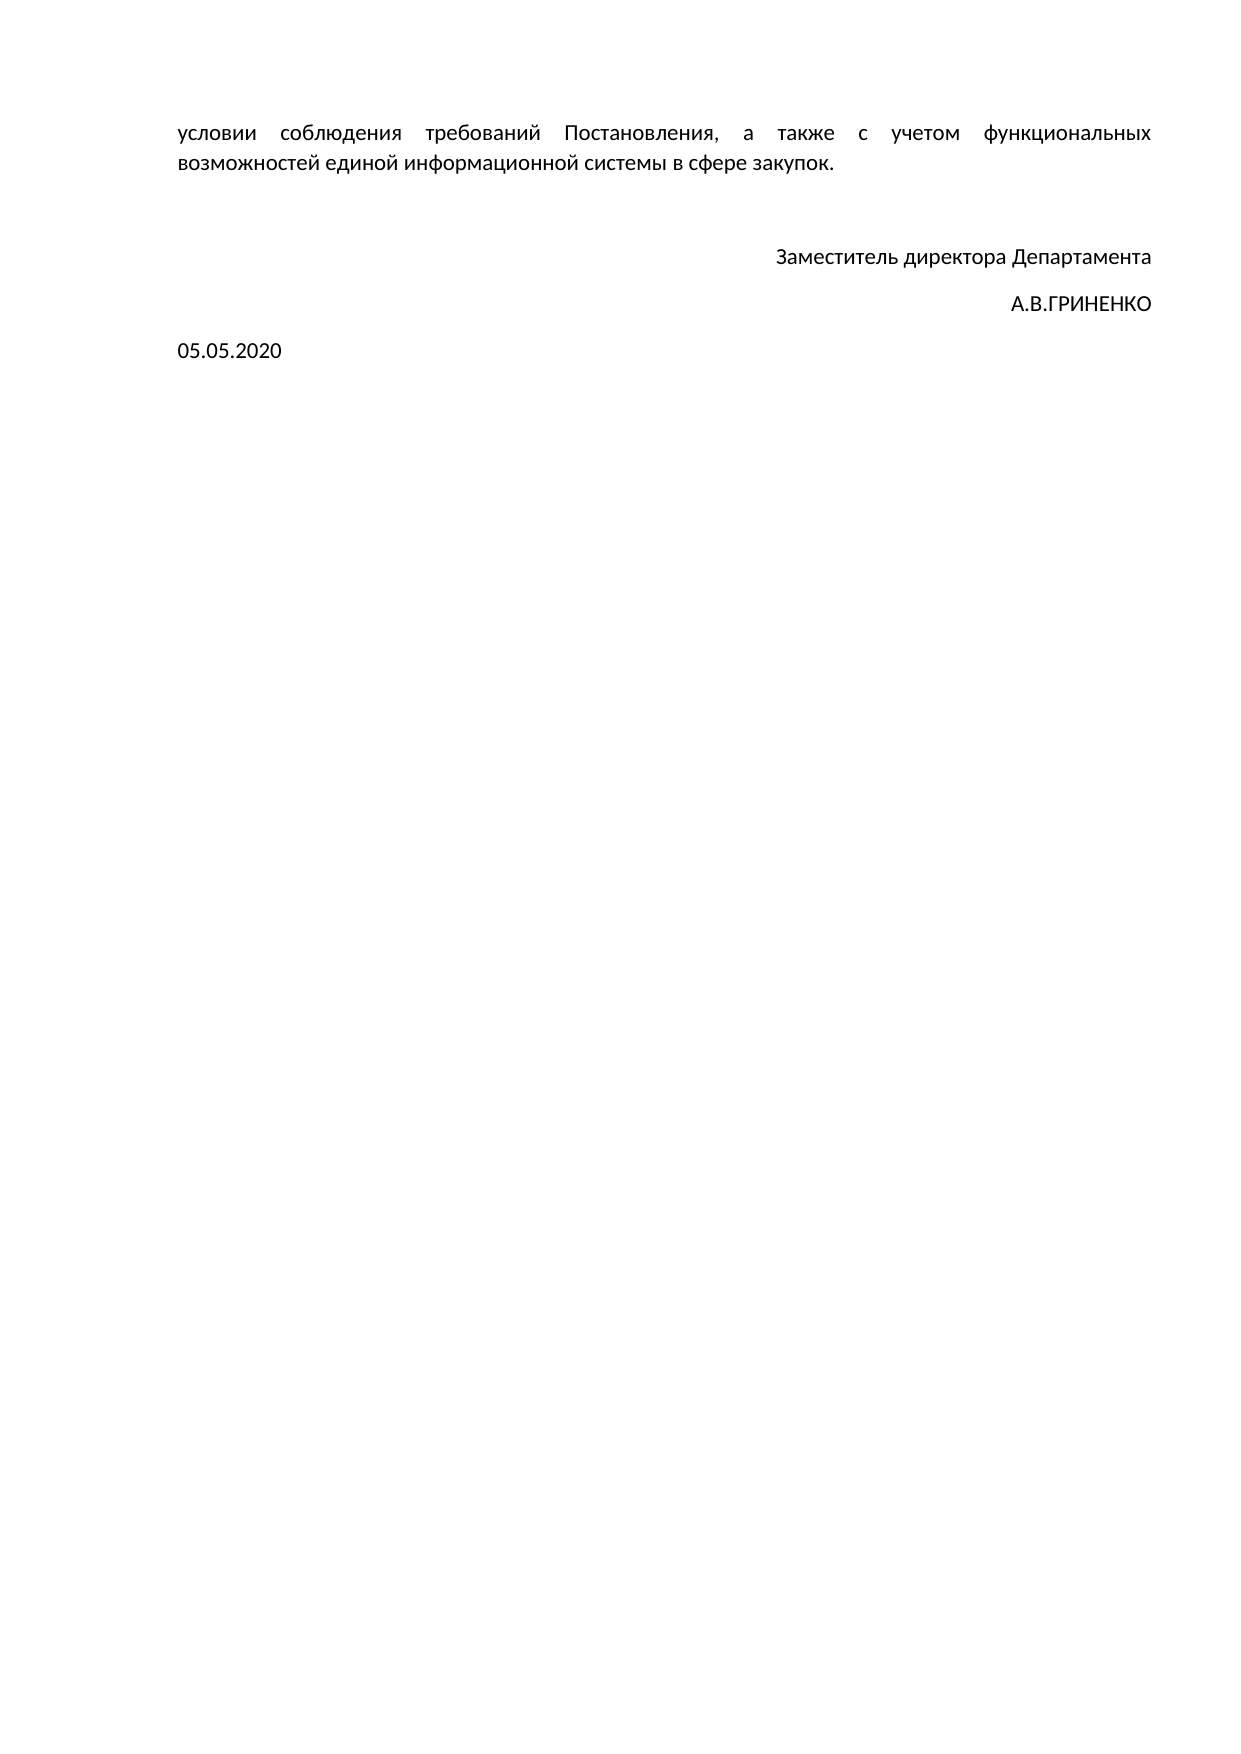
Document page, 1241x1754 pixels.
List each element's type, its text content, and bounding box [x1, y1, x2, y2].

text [177, 118, 1152, 176]
text А.В.ГРИНЕНКО [177, 289, 1152, 317]
text Заместитель директора Департамента [177, 242, 1152, 270]
text 05.05.2020 [177, 336, 1152, 364]
